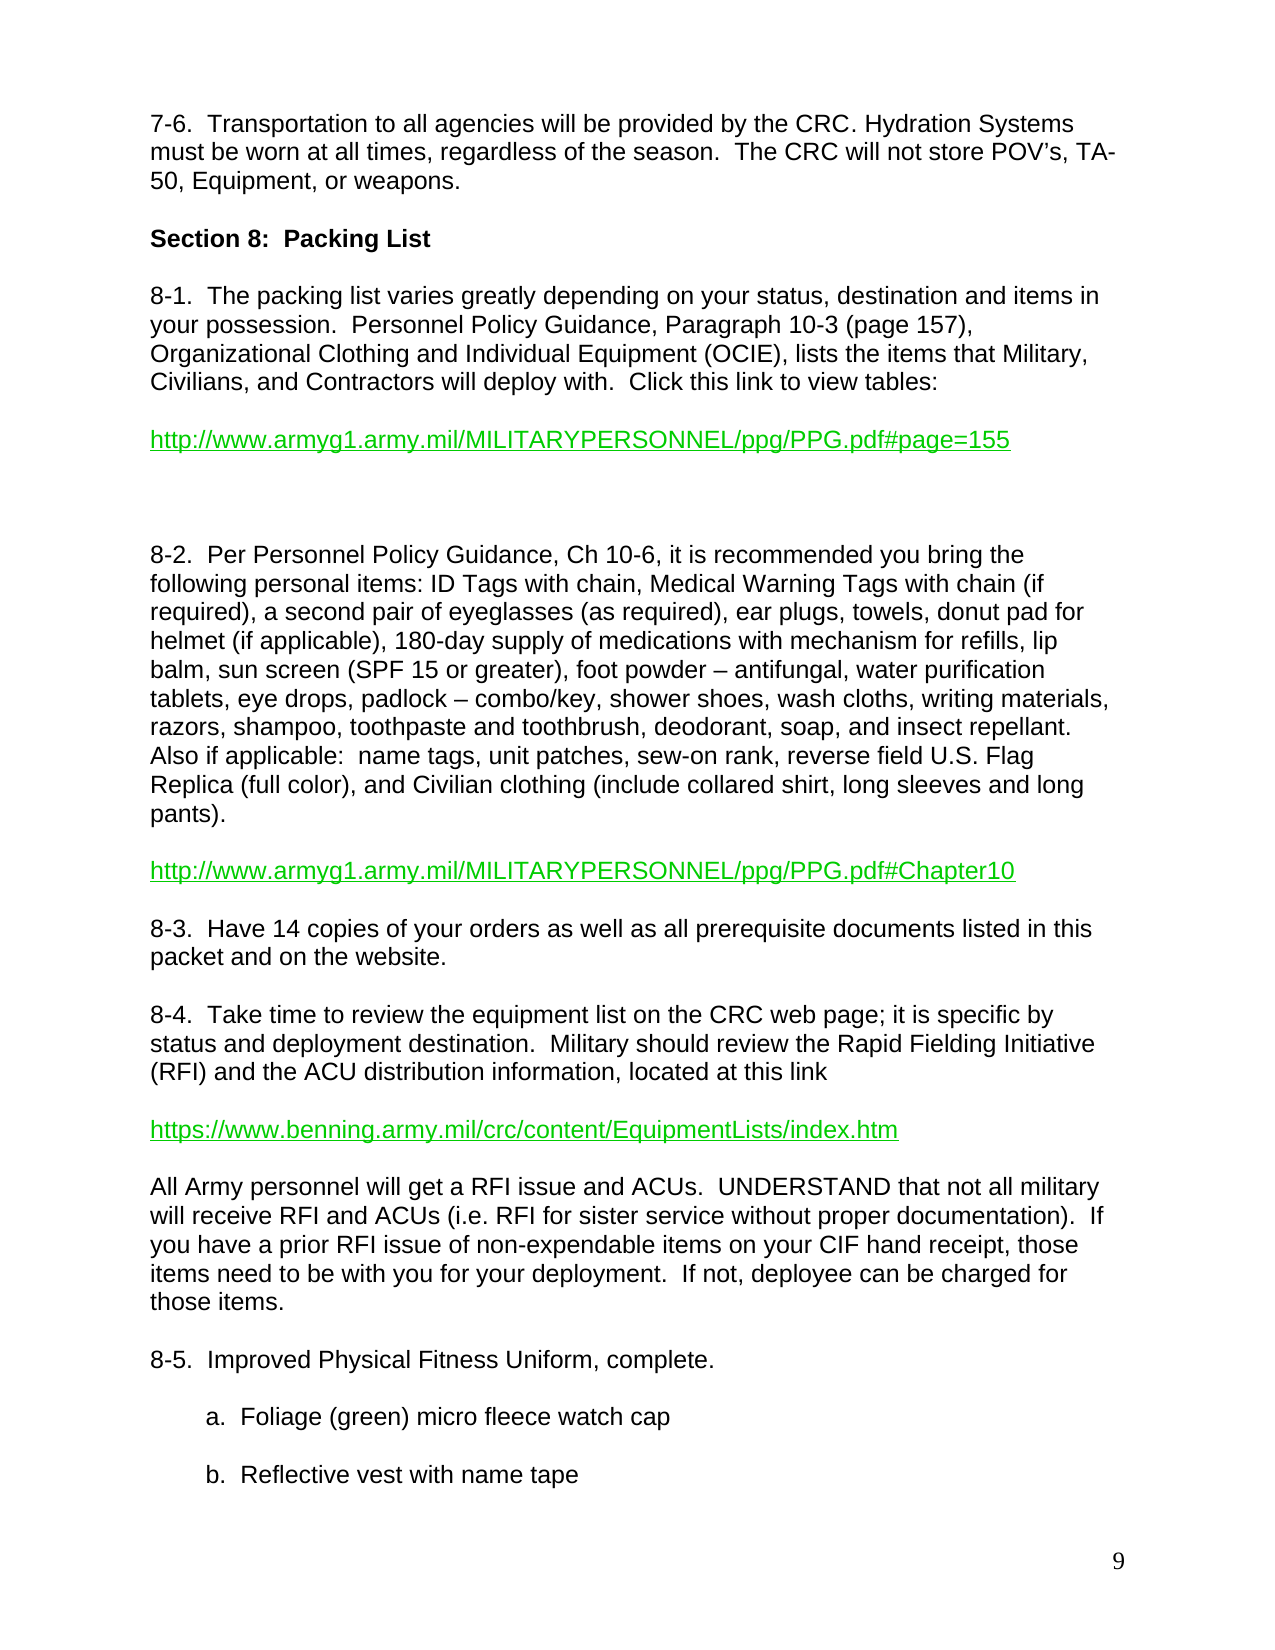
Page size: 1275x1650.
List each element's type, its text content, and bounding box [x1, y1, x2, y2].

text a. Foliage (green) micro fleece watch cap [150, 1402, 1125, 1431]
text b. Reflective vest with name tape [150, 1460, 1125, 1488]
text http://www.armyg1.army.mil/MILITARYPERSONNEL/ppg/PPG.pdf#page=155 [150, 425, 1125, 453]
text Section 8: Packing List [150, 223, 1125, 252]
text 8-3. Have 14 copies of your orders as well as all prerequisite documents listed in this packet and on the website. [150, 913, 1125, 971]
text https://www.benning.army.mil/crc/content/EquipmentLists/index.htm [150, 1115, 1125, 1143]
text 8-1. The packing list varies greatly depending on your status, destination and items in your possession. Personnel Policy Guidance, Paragraph 10-3 (page 157), Organizational Clothing and Individual Equipment (OCIE), lists the items that Military, Civilians, and Contractors will deploy with. Click this link to view tables: [150, 281, 1125, 396]
text All Army personnel will get a RFI issue and ACUs. UNDERSTAND that not all military will receive RFI and ACUs (i.e. RFI for sister service without proper documentation). If you have a prior RFI issue of non-expendable items on your CIF hand receipt, those items need to be with you for your deployment. If not, deployee can be charged for those items. [150, 1172, 1125, 1316]
text 8-4. Take time to review the equipment list on the CRC web page; it is specific by status and deployment destination. Military should review the Rapid Fielding Initiative (RFI) and the ACU distribution information, located at this link [150, 1000, 1125, 1086]
text 8-2. Per Personnel Policy Guidance, Ch 10-6, it is recommended you bring the following personal items: ID Tags with chain, Medical Warning Tags with chain (if required), a second pair of eyeglasses (as required), ear plugs, towels, donut pad for helmet (if applicable), 180-day supply of medications with mechanism for refills, lip balm, sun screen (SPF 15 or greater), foot powder – antifungal, water purification tablets, eye drops, padlock – combo/key, shower shoes, wash cloths, writing materials, razors, shampoo, toothpaste and toothbrush, deodorant, soap, and insect repellant. Also if applicable: name tags, unit patches, sew-on rank, reverse field U.S. Flag Replica (full color), and Civilian clothing (include collared shirt, long sleeves and long pants). [150, 540, 1125, 827]
text 8-5. Improved Physical Fitness Uniform, complete. [150, 1345, 1125, 1373]
text 7-6. Transportation to all agencies will be provided by the CRC. Hydration Systems must be worn at all times, regardless of the season. The CRC will not store POV’s, TA-50, Equipment, or weapons. [150, 108, 1125, 195]
text http://www.armyg1.army.mil/MILITARYPERSONNEL/ppg/PPG.pdf#Chapter10 [150, 856, 1125, 885]
